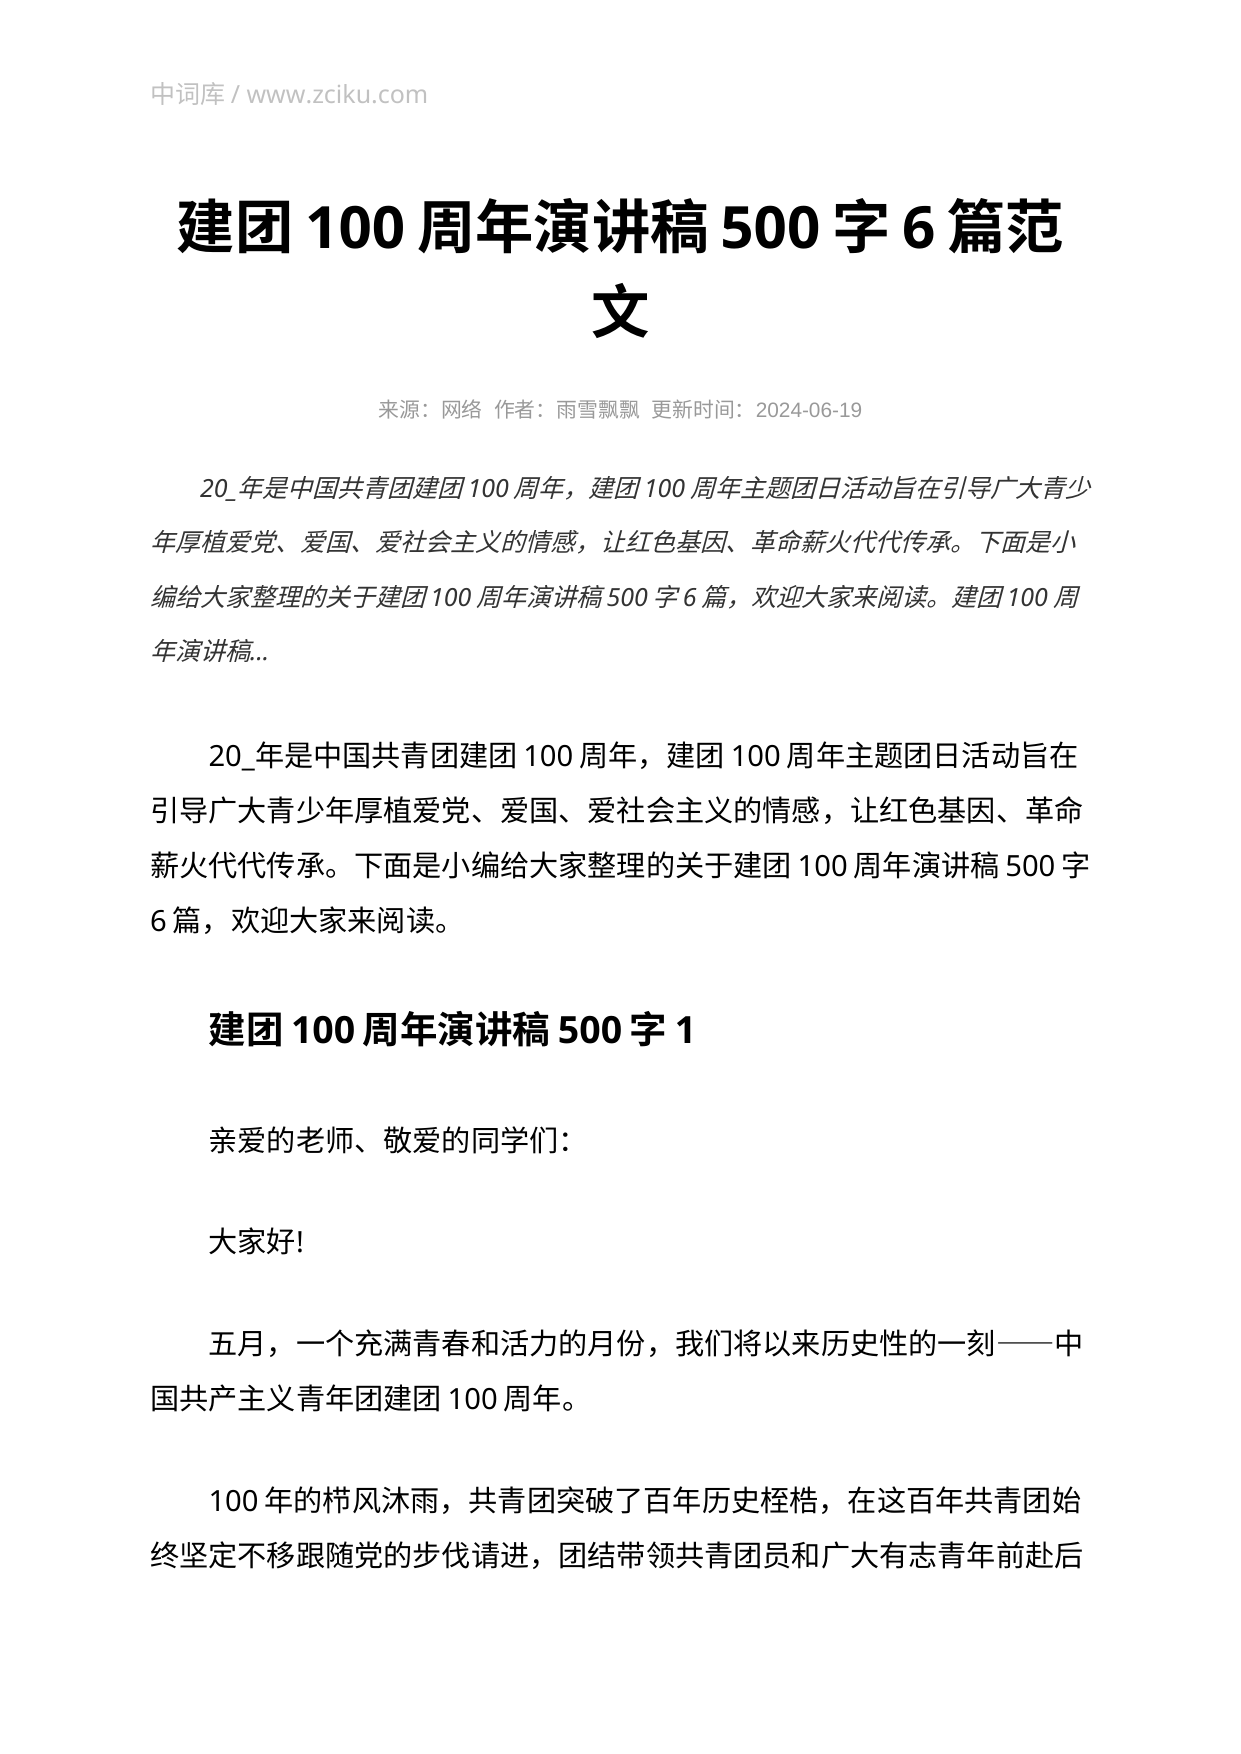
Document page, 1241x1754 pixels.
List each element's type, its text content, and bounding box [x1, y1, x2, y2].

text 大家好! [150, 1219, 1090, 1261]
text 20_年是中国共青团建团100周年，建团100周年主题团日活动旨在引导广大青少年厚植爱党、爱国、爱社会主义的情感，让红色基因、革命薪火代代传承。下面是小编给大家整理的关于建团100周年演讲稿500字6篇，欢迎大家来阅读。 [150, 733, 1090, 940]
text 五月，一个充满青春和活力的月份，我们将以来历史性的一刻——中国共产主义青年团建团100周年。 [150, 1321, 1090, 1418]
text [150, 1478, 1090, 1575]
text 来源：网络 作者：雨雪飘飘 更新时间：2024-06-19 [150, 397, 1090, 421]
subtitle 建团100周年演讲稿500字6篇范文 [150, 181, 1090, 351]
text 亲爱的老师、敬爱的同学们： [150, 1117, 1090, 1159]
text 建团100周年演讲稿500字1 [150, 999, 1090, 1054]
text 20_年是中国共青团建团100周年，建团100周年主题团日活动旨在引导广大青少年厚植爱党、爱国、爱社会主义的情感，让红色基因、革命薪火代代传承。下面是小编给大家整理的关于建团100周年演讲稿500字6篇，欢迎大家来阅读。建团100周年演讲稿... [150, 468, 1090, 668]
